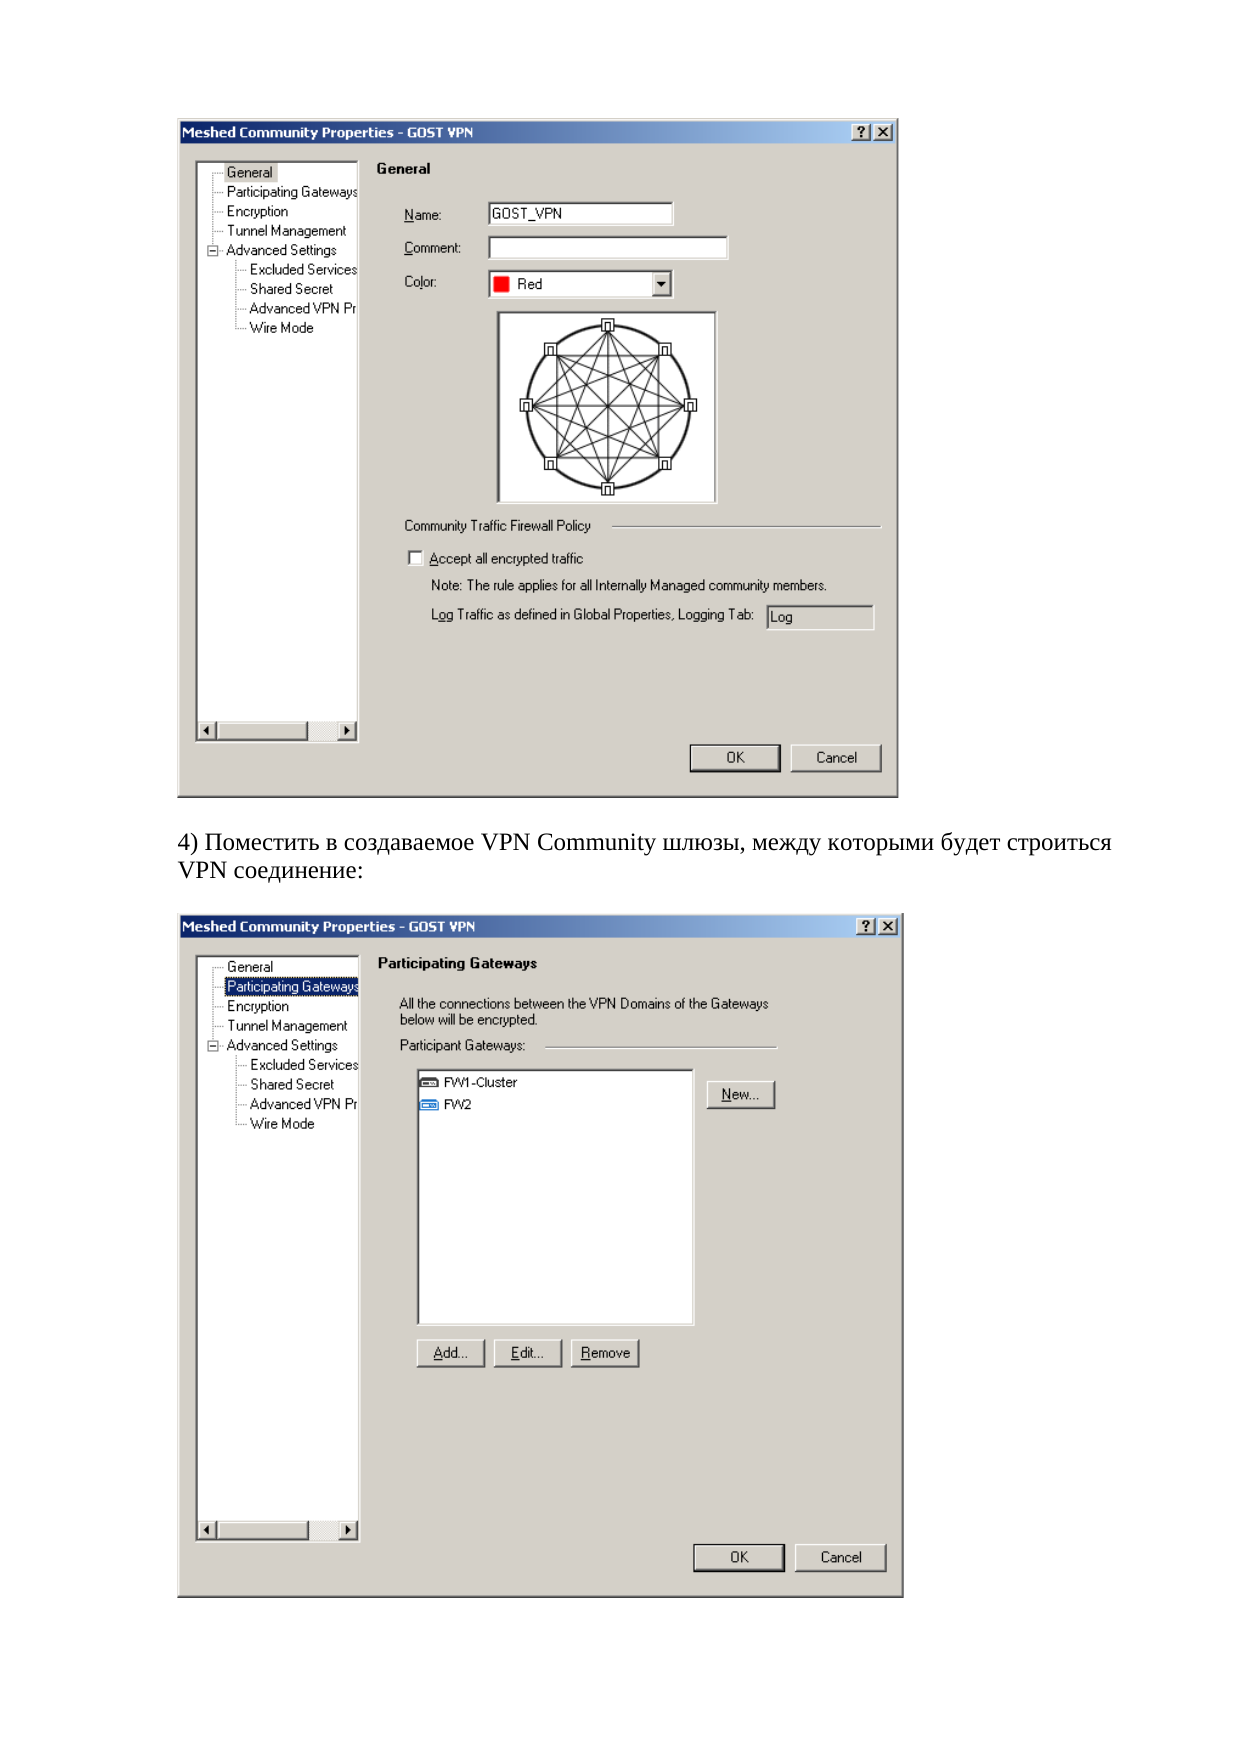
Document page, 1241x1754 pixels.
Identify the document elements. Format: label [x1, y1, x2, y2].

picture [177, 118, 899, 798]
picture [177, 913, 904, 1598]
text [177, 118, 1152, 1627]
